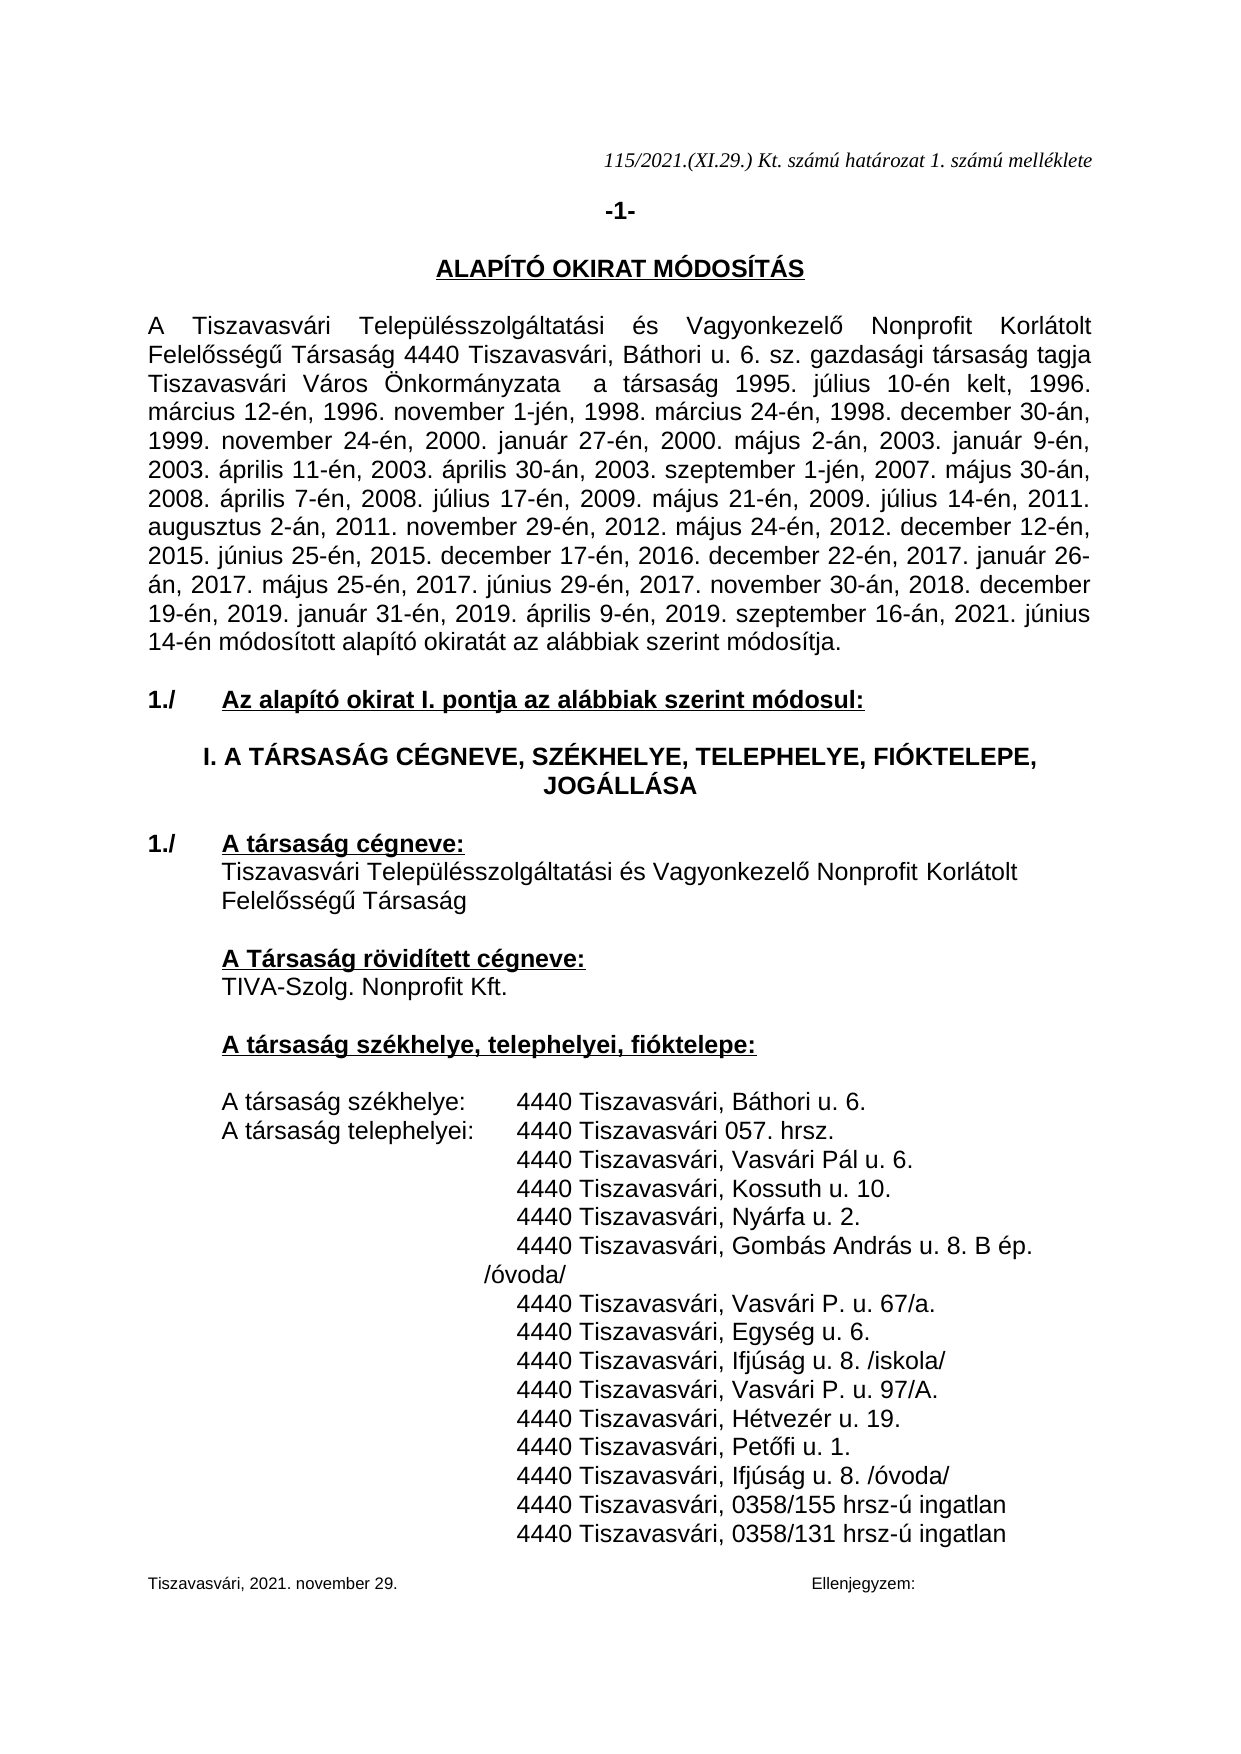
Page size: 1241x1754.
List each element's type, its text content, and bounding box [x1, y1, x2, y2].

text 1./ A társaság cégneve: [148, 828, 1093, 857]
text -1- [148, 196, 1093, 225]
text Tiszavasvári, 2021. november 29. Ellenjegyzem: [148, 1574, 1093, 1593]
text A Társaság rövidített cégneve: [148, 943, 1093, 972]
text 4440 Tiszavasvári, Petőfi u. 1. [443, 1432, 1093, 1461]
text 1./ Az alapító okirat I. pontja az alábbiak szerint módosul: [148, 685, 1093, 713]
text 4440 Tiszavasvári, Gombás András u. 8. B ép. /óvoda/ [484, 1231, 1093, 1288]
text A Tiszavasvári Településszolgáltatási és Vagyonkezelő Nonprofit Korlátolt Felelősségű Társaság 4440 Tiszavasvári, Báthori u. 6. sz. gazdasági társaság tagja Tiszavasvári Város Önkormányzata a társaság 1995. július 10-én kelt, 1996. március 12-én, 1996. november 1-jén, 1998. március 24-én, 1998. december 30-án, 1999. november 24-én, 2000. január 27-én, 2000. május 2-án, 2003. január 9-én, 2003. április 11-én, 2003. április 30-án, 2003. szeptember 1-jén, 2007. május 30-án, 2008. április 7-én, 2008. július 17-én, 2009. május 21-én, 2009. július 14-én, 2011. augusztus 2-án, 2011. november 29-én, 2012. május 24-én, 2012. december 12-én, 2015. június 25-én, 2015. december 17-én, 2016. december 22-én, 2017. január 26-án, 2017. május 25-én, 2017. június 29-én, 2017. november 30-án, 2018. december 19-én, 2019. január 31-én, 2019. április 9-én, 2019. szeptember 16-án, 2021. június 14-én módosított alapító okiratát az alábbiak szerint módosítja. [148, 311, 1093, 656]
text A társaság székhelye, telephelyei, fióktelepe: [148, 1030, 1093, 1058]
text 4440 Tiszavasvári, Nyárfa u. 2. [443, 1202, 1093, 1231]
text Tiszavasvári Településszolgáltatási és Vagyonkezelő Nonprofit Korlátolt Felelősségű Társaság [221, 857, 1093, 915]
text I. A TÁRSASÁG CÉGNEVE, SZÉKHELYE, TELEPHELYE, FIÓKTELEPE, JOGÁLLÁSA [148, 742, 1093, 800]
text A társaság székhelye: 4440 Tiszavasvári, Báthori u. 6. [148, 1087, 1093, 1116]
text 4440 Tiszavasvári, Ifjúság u. 8. /óvoda/ [443, 1461, 1093, 1490]
text A társaság telephelyei: 4440 Tiszavasvári 057. hrsz. [148, 1116, 1093, 1145]
text 4440 Tiszavasvári, 0358/155 hrsz-ú ingatlan [443, 1490, 1093, 1518]
text 115/2021.(XI.29.) Kt. számú határozat 1. számú melléklete [148, 148, 1093, 172]
text TIVA-Szolg. Nonprofit Kft. [148, 972, 1093, 1001]
text 4440 Tiszavasvári, Ifjúság u. 8. /iskola/ [443, 1346, 1093, 1375]
text 4440 Tiszavasvári, Hétvezér u. 19. [443, 1403, 1093, 1432]
text 4440 Tiszavasvári, Vasvári P. u. 97/A. [443, 1375, 1093, 1403]
text 4440 Tiszavasvári, Vasvári Pál u. 6. [443, 1145, 1093, 1173]
text 4440 Tiszavasvári, 0358/131 hrsz-ú ingatlan [443, 1518, 1093, 1547]
text 4440 Tiszavasvári, Kossuth u. 10. [148, 1173, 1093, 1202]
text 4440 Tiszavasvári, Vasvári P. u. 67/a. [443, 1288, 1093, 1317]
text 4440 Tiszavasvári, Egység u. 6. [443, 1317, 1093, 1346]
text ALAPÍTÓ OKIRAT MÓDOSÍTÁS [148, 253, 1093, 282]
